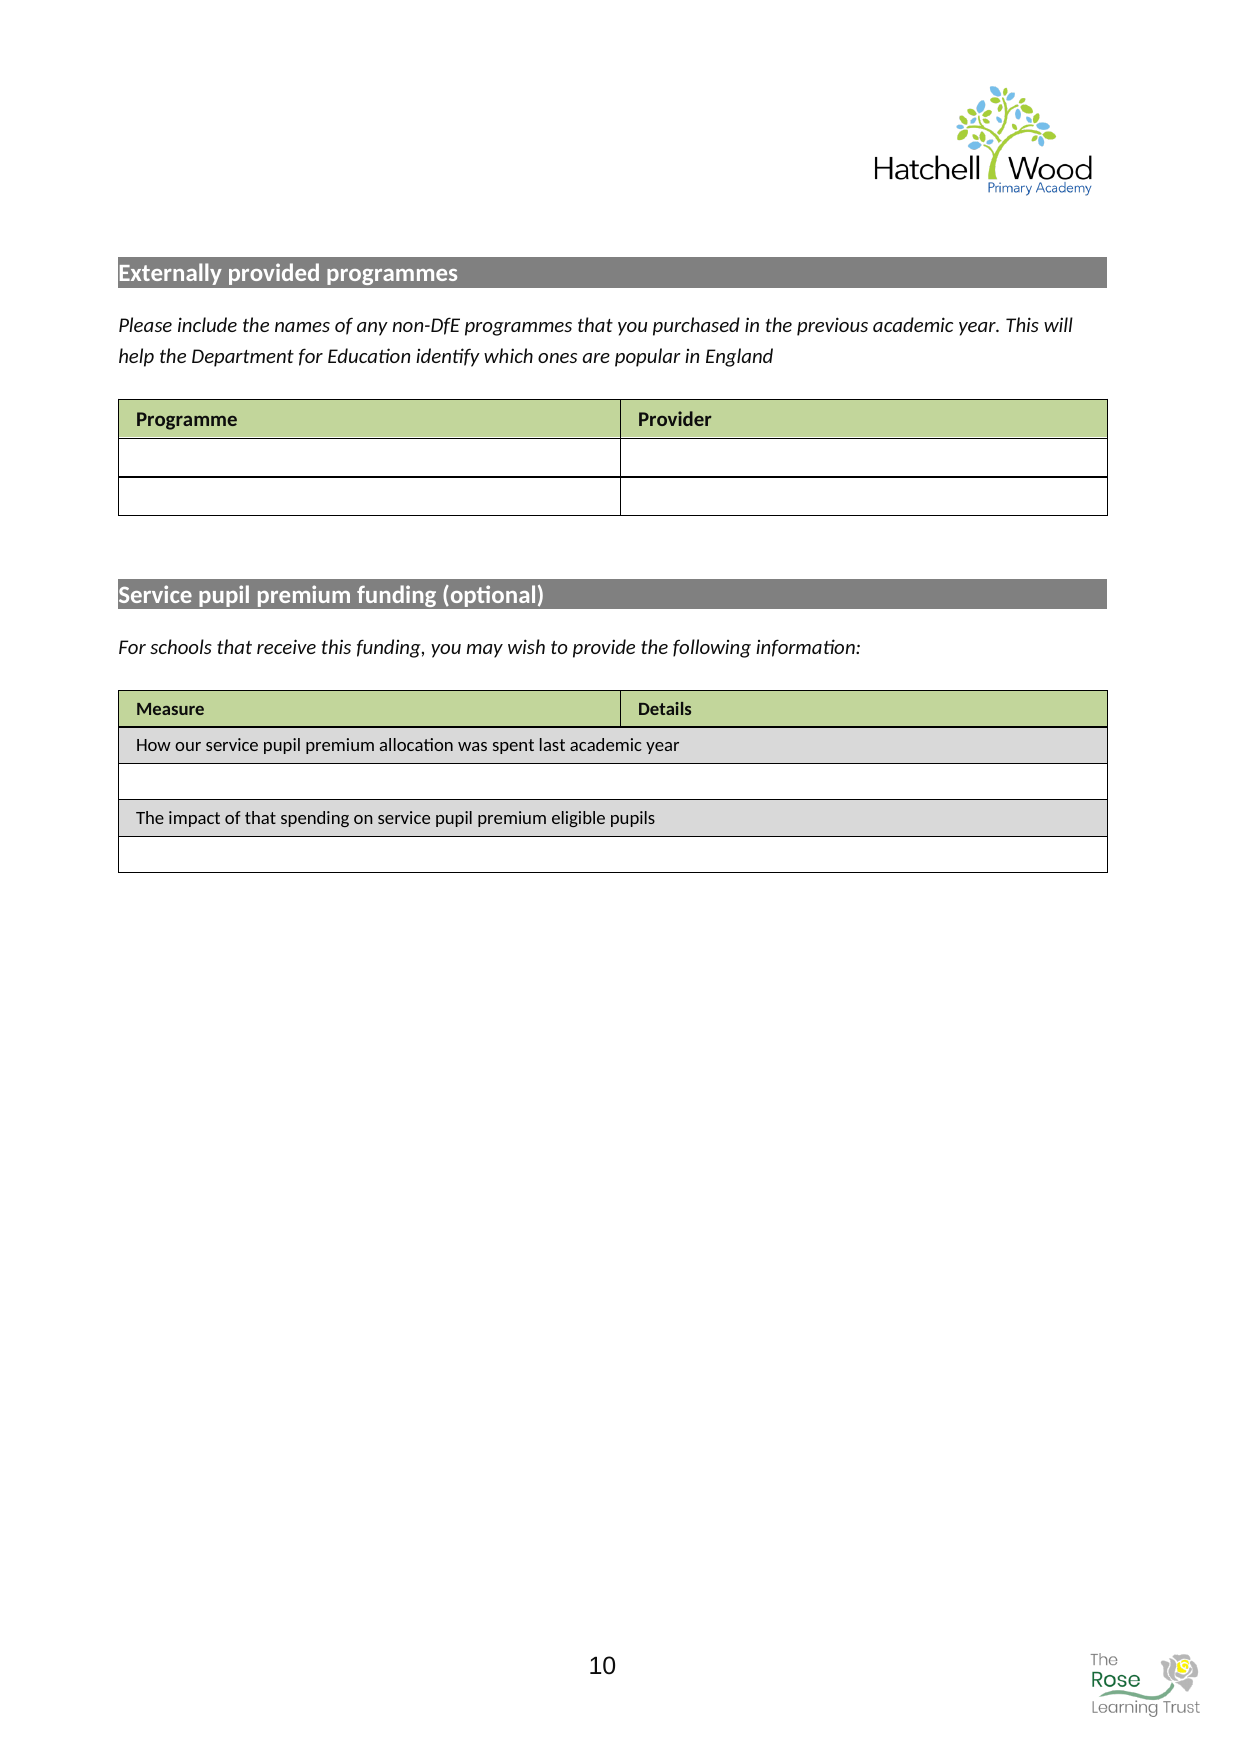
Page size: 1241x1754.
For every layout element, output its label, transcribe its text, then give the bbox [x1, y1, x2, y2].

subtitle Externally provided programmes [118, 257, 1107, 288]
text Please include the names of any non-DfE programmes that you purchased in the previous academic year. This will help the Department for Education identify which ones are popular in England [118, 313, 1107, 368]
table_cell [119, 439, 620, 476]
subtitle Service pupil premium funding (optional) [118, 579, 1107, 609]
table_header Programme [119, 400, 620, 437]
table_cell [119, 478, 620, 515]
table_cell [119, 764, 1107, 799]
table_cell How our service pupil premium allocation was spent last academic year [119, 728, 1107, 763]
table_header Details [621, 691, 1107, 726]
table_cell The impact of that spending on service pupil premium eligible pupils [119, 800, 1107, 836]
table_header Provider [621, 400, 1107, 437]
picture [834, 73, 1108, 229]
table_header Measure [119, 691, 620, 726]
picture [1090, 1653, 1200, 1717]
table_cell [621, 478, 1107, 515]
table_cell [621, 439, 1107, 476]
table_cell [119, 837, 1107, 872]
text For schools that receive this funding, you may wish to provide the following information: [118, 634, 1107, 660]
